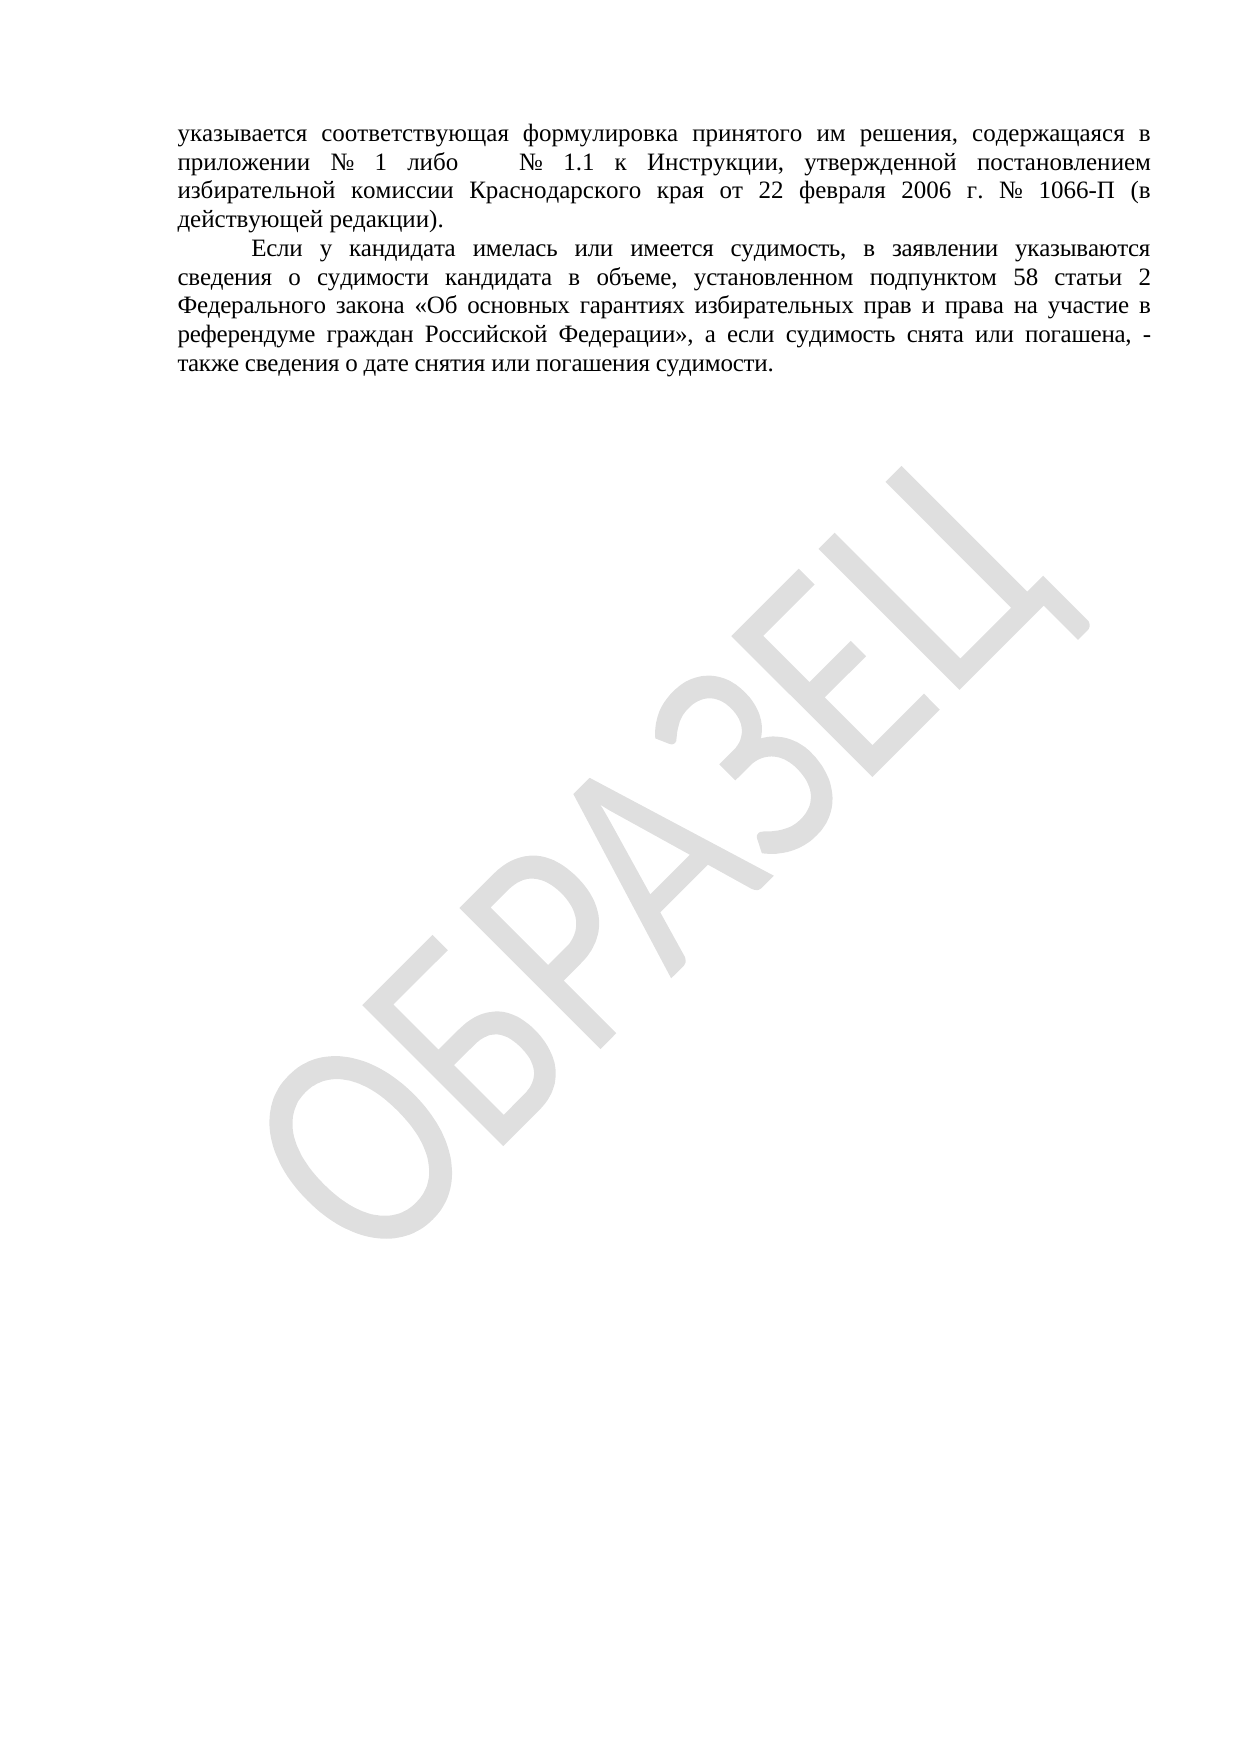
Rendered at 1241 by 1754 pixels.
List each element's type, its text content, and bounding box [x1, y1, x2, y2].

text Если у кандидата имелась или имеется судимость, в заявлении указываются сведения о судимости кандидата в объеме, установленном подпунктом 58 статьи 2 Федерального закона «Об основных гарантиях избирательных прав и права на участие в референдуме граждан Российской Федерации», а если судимость снята или погашена, - также сведения о дате снятия или погашения судимости. [177, 233, 1152, 377]
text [177, 118, 1152, 233]
